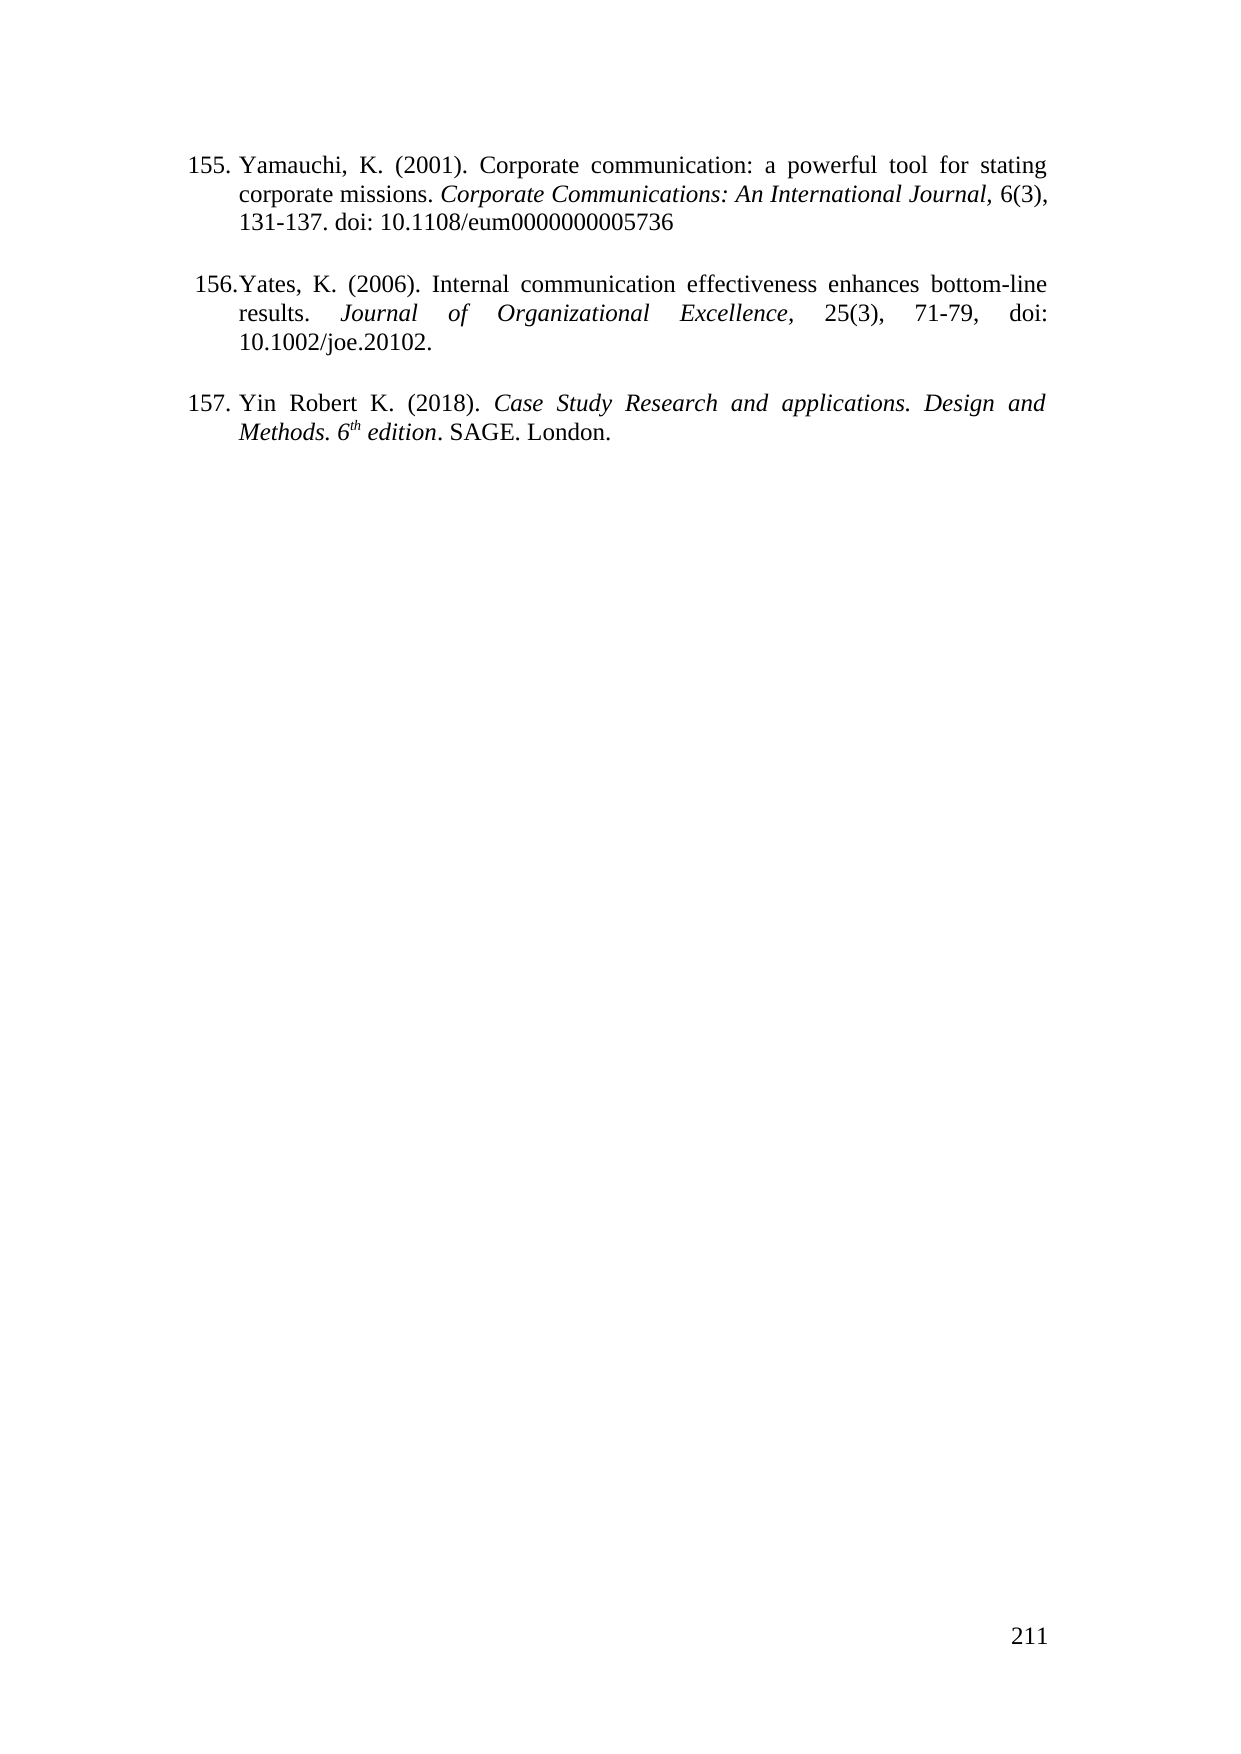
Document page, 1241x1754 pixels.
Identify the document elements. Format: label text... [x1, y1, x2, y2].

list Yates, K. (2006). Internal communication effectiveness enhances bottom-line results. Journal of Organizational Excellence, 25(3), 71-79, doi: 10.1002/joe.20102. [194, 269, 1048, 356]
list Yin Robert K. (2018). Case Study Research and applications. Design and Methods. 6th edition. SAGE. London. [187, 388, 1048, 446]
list Yamauchi, K. (2001). Corporate communication: a powerful tool for stating corporate missions. Corporate Communications: An International Journal, 6(3), 131-137. doi: 10.1108/eum0000000005736 [187, 150, 1048, 236]
